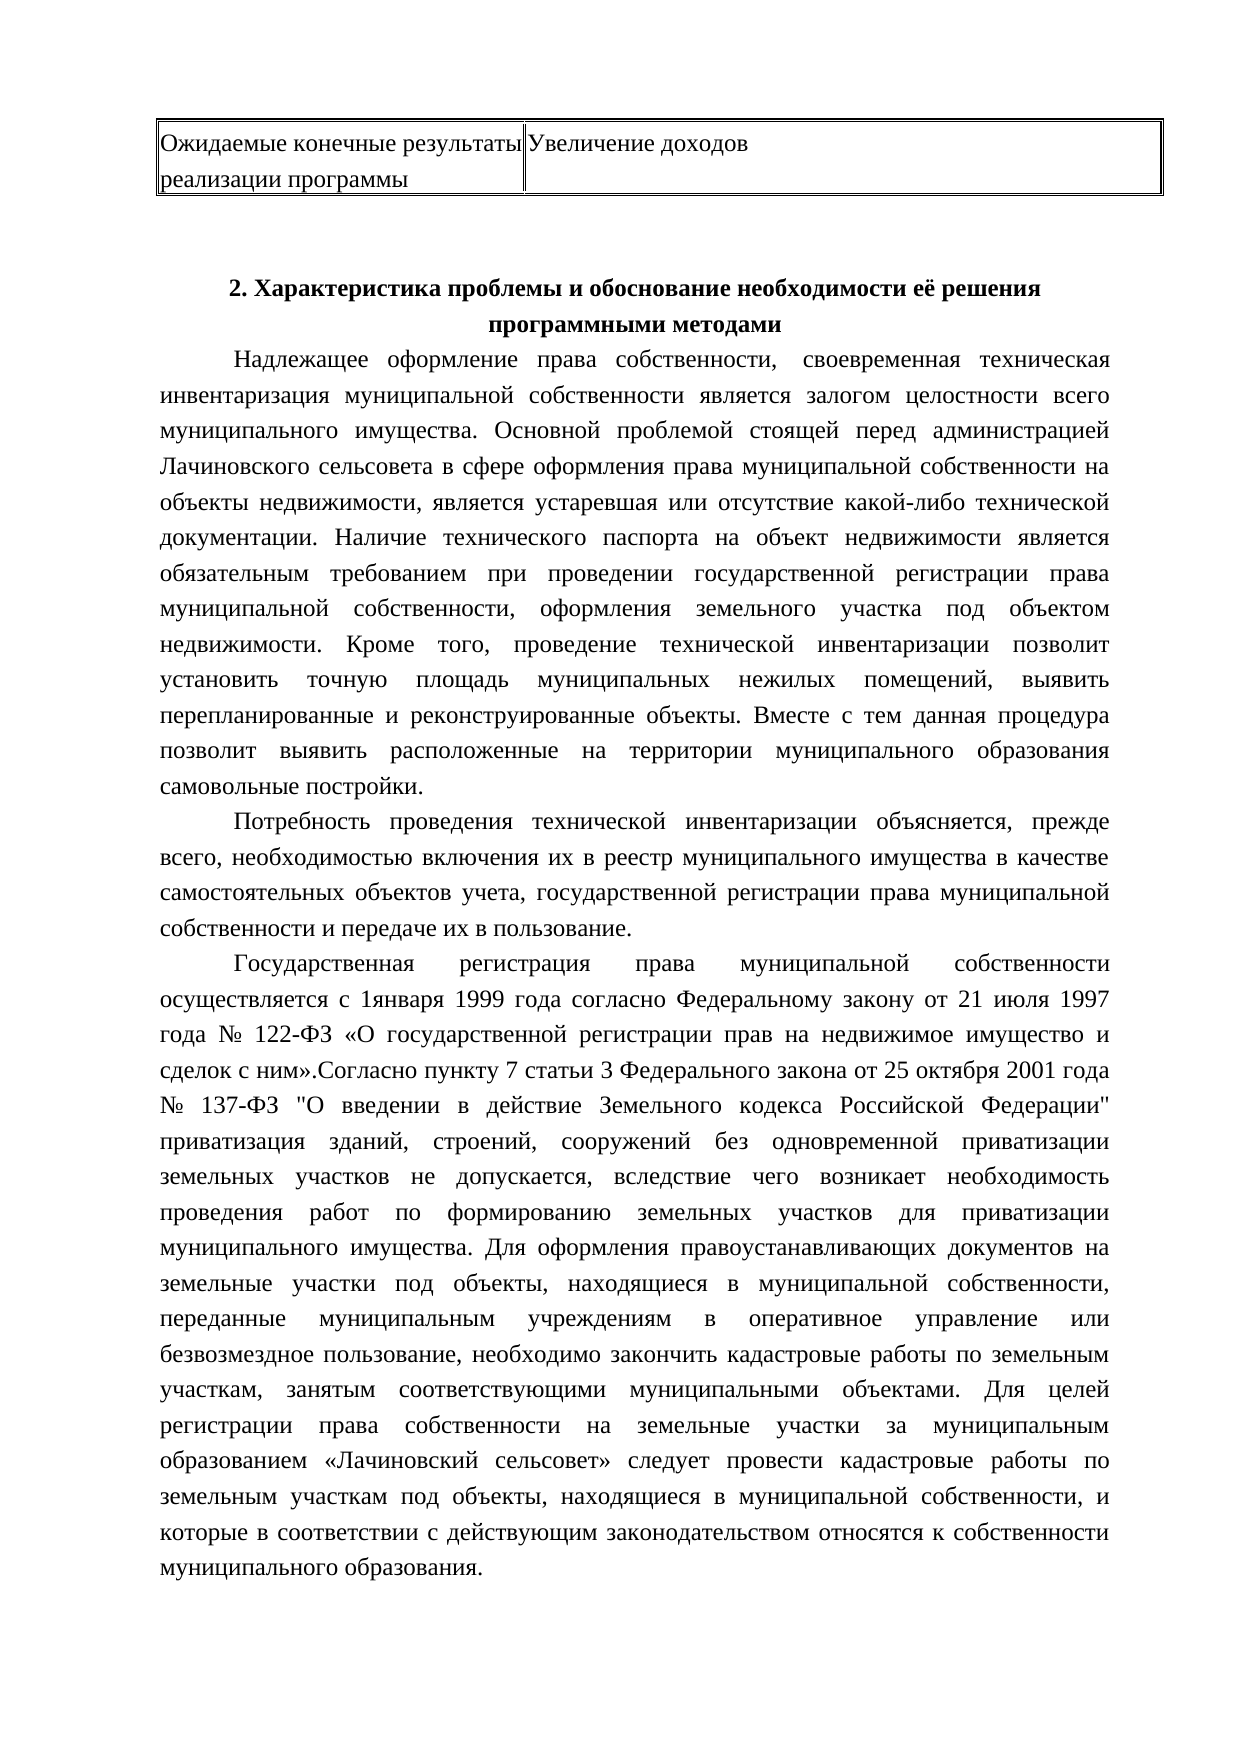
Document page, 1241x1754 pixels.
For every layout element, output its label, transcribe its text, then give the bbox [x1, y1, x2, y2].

text Надлежащее оформление права собственности, своевременная техническая инвентаризация муниципальной собственности является залогом целостности всего муниципального имущества. Основной проблемой стоящей перед администрацией Лачиновского сельсовета в сфере оформления права муниципальной собственности на объекты недвижимости, является устаревшая или отсутствие какой-либо технической документации. Наличие технического паспорта на объект недвижимости является обязательным требованием при проведении государственной регистрации права муниципальной собственности, оформления земельного участка под объектом недвижимости. Кроме того, проведение технической инвентаризации позволит установить точную площадь муниципальных нежилых помещений, выявить перепланированные и реконструированные объекты. Вместе с тем данная процедура позволит выявить расположенные на территории муниципального образования самовольные постройки. [159, 338, 1110, 799]
text Государственная регистрация права муниципальной собственности осуществляется с 1января 1999 года согласно Федеральному закону от 21 июля 1997 года № 122-ФЗ «О государственной регистрации прав на недвижимое имущество и сделок с ним».Согласно пункту 7 статьи 3 Федерального закона от 25 октября 2001 года № 137-ФЗ "О введении в действие Земельного кодекса Российской Федерации" приватизация зданий, строений, сооружений без одновременной приватизации земельных участков не допускается, вследствие чего возникает необходимость проведения работ по формированию земельных участков для приватизации муниципального имущества. Для оформления правоустанавливающих документов на земельные участки под объекты, находящиеся в муниципальной собственности, переданные муниципальным учреждениям в оперативное управление или безвозмездное пользование, необходимо закончить кадастровые работы по земельным участкам, занятым соответствующими муниципальными объектами. Для целей регистрации права собственности на земельные участки за муниципальным образованием «Лачиновский сельсовет» следует провести кадастровые работы по земельным участкам под объекты, находящиеся в муниципальной собственности, и которые в соответствии с действующим законодательством относятся к собственности муниципального образования. [159, 942, 1110, 1581]
text Потребность проведения технической инвентаризации объясняется, прежде всего, необходимостью включения их в реестр муниципального имущества в качестве самостоятельных объектов учета, государственной регистрации права муниципальной собственности и передаче их в пользование. [159, 799, 1110, 942]
text 2. Характеристика проблемы и обоснование необходимости её решения программными методами [159, 267, 1110, 338]
table_cell Увеличение доходов [525, 122, 1160, 192]
